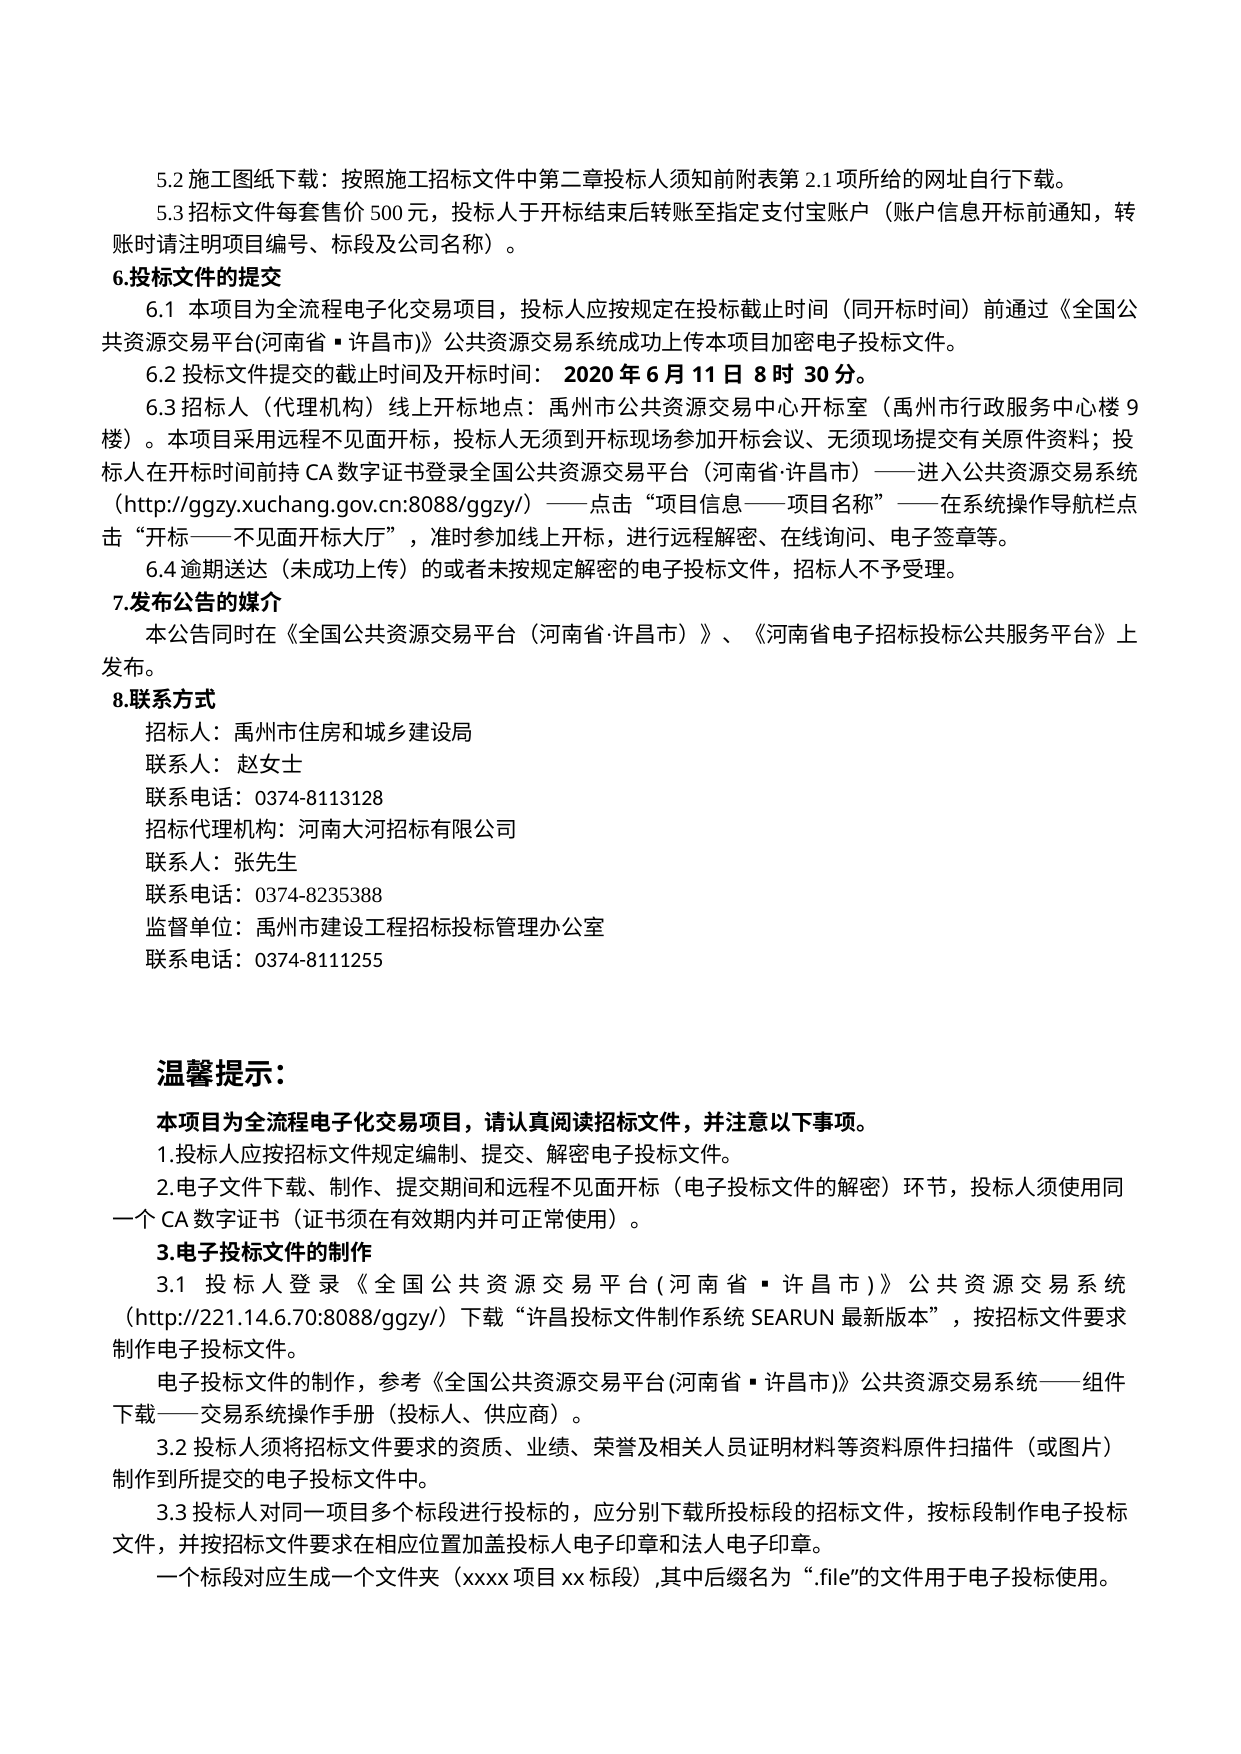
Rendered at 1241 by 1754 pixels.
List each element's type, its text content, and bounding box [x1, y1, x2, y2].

text 联系电话：0374-8113128 [102, 779, 1139, 812]
text 联系人： 赵女士 [102, 747, 1139, 779]
text 联系电话：0374-8111255 [112, 942, 1128, 974]
text 7.发布公告的媒介 [112, 584, 1139, 617]
text 6.4逾期送达（未成功上传）的或者未按规定解密的电子投标文件，招标人不予受理。 [102, 552, 1139, 584]
text 3.电子投标文件的制作 [112, 1234, 1128, 1267]
text 联系人：张先生 [102, 844, 1139, 877]
text 6.1 本项目为全流程电子化交易项目，投标人应按规定在投标截止时间（同开标时间）前通过《全国公共资源交易平台(河南省▪许昌市)》公共资源交易系统成功上传本项目加密电子投标文件。 [102, 292, 1139, 357]
text 本公告同时在《全国公共资源交易平台（河南省·许昌市）》、《河南省电子招标投标公共服务平台》上发布。 [102, 617, 1139, 682]
text 6.3招标人（代理机构）线上开标地点：禹州市公共资源交易中心开标室（禹州市行政服务中心楼9楼）。本项目采用远程不见面开标，投标人无须到开标现场参加开标会议、无须现场提交有关原件资料；投标人在开标时间前持CA数字证书登录全国公共资源交易平台（河南省·许昌市）——进入公共资源交易系统（http://ggzy.xuchang.gov.cn:8088/ggzy/）——点击“项目信息——项目名称”——在系统操作导航栏点击“开标——不见面开标大厅”，准时参加线上开标，进行远程解密、在线询问、电子签章等。 [102, 389, 1139, 552]
text 1.投标人应按招标文件规定编制、提交、解密电子投标文件。 [112, 1137, 1128, 1169]
text 联系电话：0374-8235388 [102, 877, 1139, 909]
text 招标代理机构：河南大河招标有限公司 [102, 812, 1139, 844]
text 3.1 投标人登录《全国公共资源交易平台(河南省▪许昌市)》公共资源交易系统（http://221.14.6.70:8088/ggzy/）下载“许昌投标文件制作系统SEARUN 最新版本”，按招标文件要求制作电子投标文件。 [112, 1267, 1128, 1364]
text 3.2 投标人须将招标文件要求的资质、业绩、荣誉及相关人员证明材料等资料原件扫描件（或图片）制作到所提交的电子投标文件中。 [112, 1429, 1128, 1494]
text 6.2 投标文件提交的截止时间及开标时间： 2020 年 6 月 11 日 8 时 30 分。 [102, 357, 1139, 389]
text 8.联系方式 [112, 682, 1139, 714]
text 电子投标文件的制作，参考《全国公共资源交易平台(河南省▪许昌市)》公共资源交易系统——组件下载——交易系统操作手册（投标人、供应商）。 [112, 1364, 1128, 1429]
text 5.2施工图纸下载：按照施工招标文件中第二章投标人须知前附表第2.1项所给的网址自行下载。 [112, 162, 1139, 194]
text 一个标段对应生成一个文件夹（xxxx项目xx标段）,其中后缀名为“.file”的文件用于电子投标使用。 [112, 1559, 1128, 1592]
text 2.电子文件下载、制作、提交期间和远程不见面开标（电子投标文件的解密）环节，投标人须使用同一个CA数字证书（证书须在有效期内并可正常使用）。 [112, 1169, 1128, 1234]
text 本项目为全流程电子化交易项目，请认真阅读招标文件，并注意以下事项。 [112, 1104, 1128, 1137]
text 3.3投标人对同一项目多个标段进行投标的，应分别下载所投标段的招标文件，按标段制作电子投标文件，并按招标文件要求在相应位置加盖投标人电子印章和法人电子印章。 [112, 1494, 1128, 1559]
text 温馨提示： [112, 1039, 1128, 1104]
text 6.投标文件的提交 [112, 259, 1139, 292]
text 监督单位：禹州市建设工程招标投标管理办公室 [112, 909, 1128, 942]
text 招标人：禹州市住房和城乡建设局 [102, 714, 1139, 747]
text 5.3招标文件每套售价500元，投标人于开标结束后转账至指定支付宝账户（账户信息开标前通知，转账时请注明项目编号、标段及公司名称）。 [112, 194, 1139, 259]
